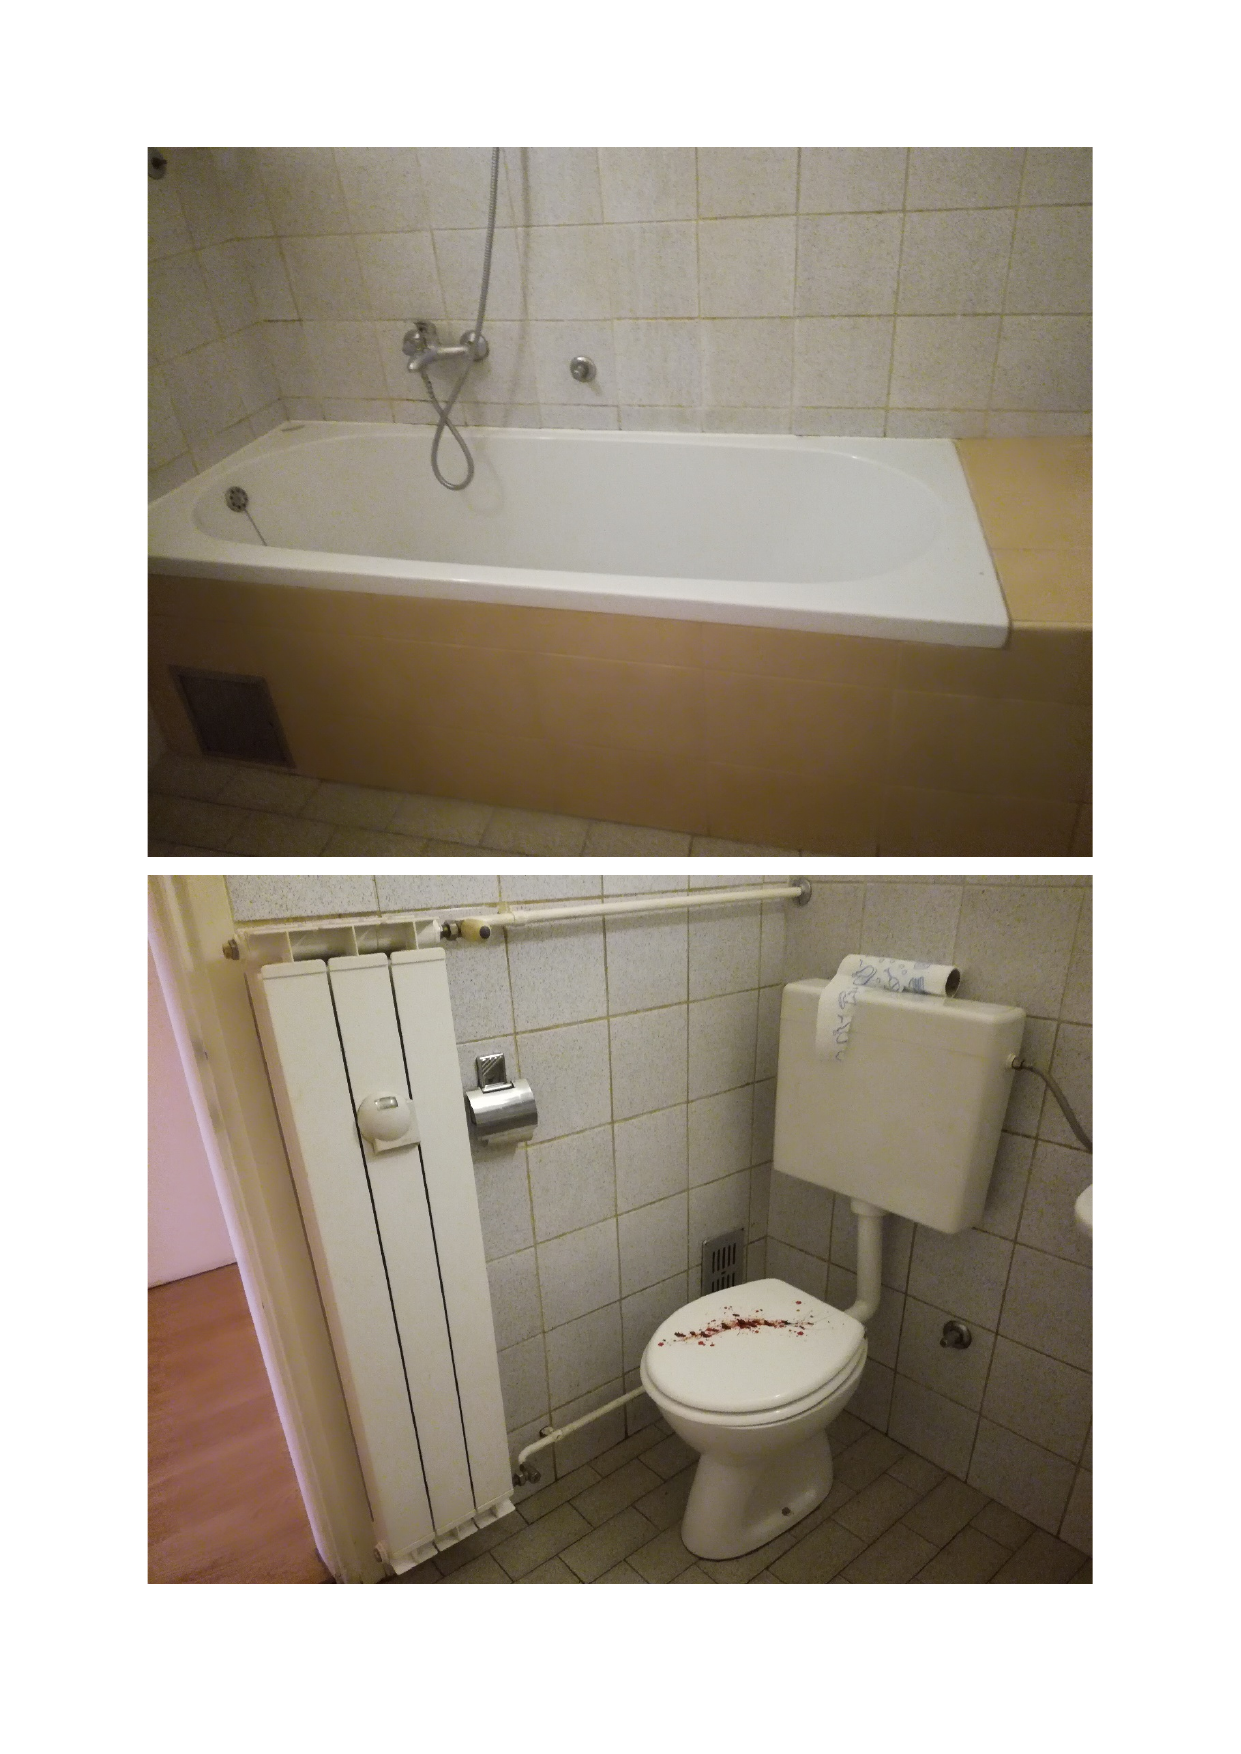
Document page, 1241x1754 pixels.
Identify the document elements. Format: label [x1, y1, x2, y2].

picture [147, 147, 1093, 857]
picture [147, 875, 1093, 1584]
